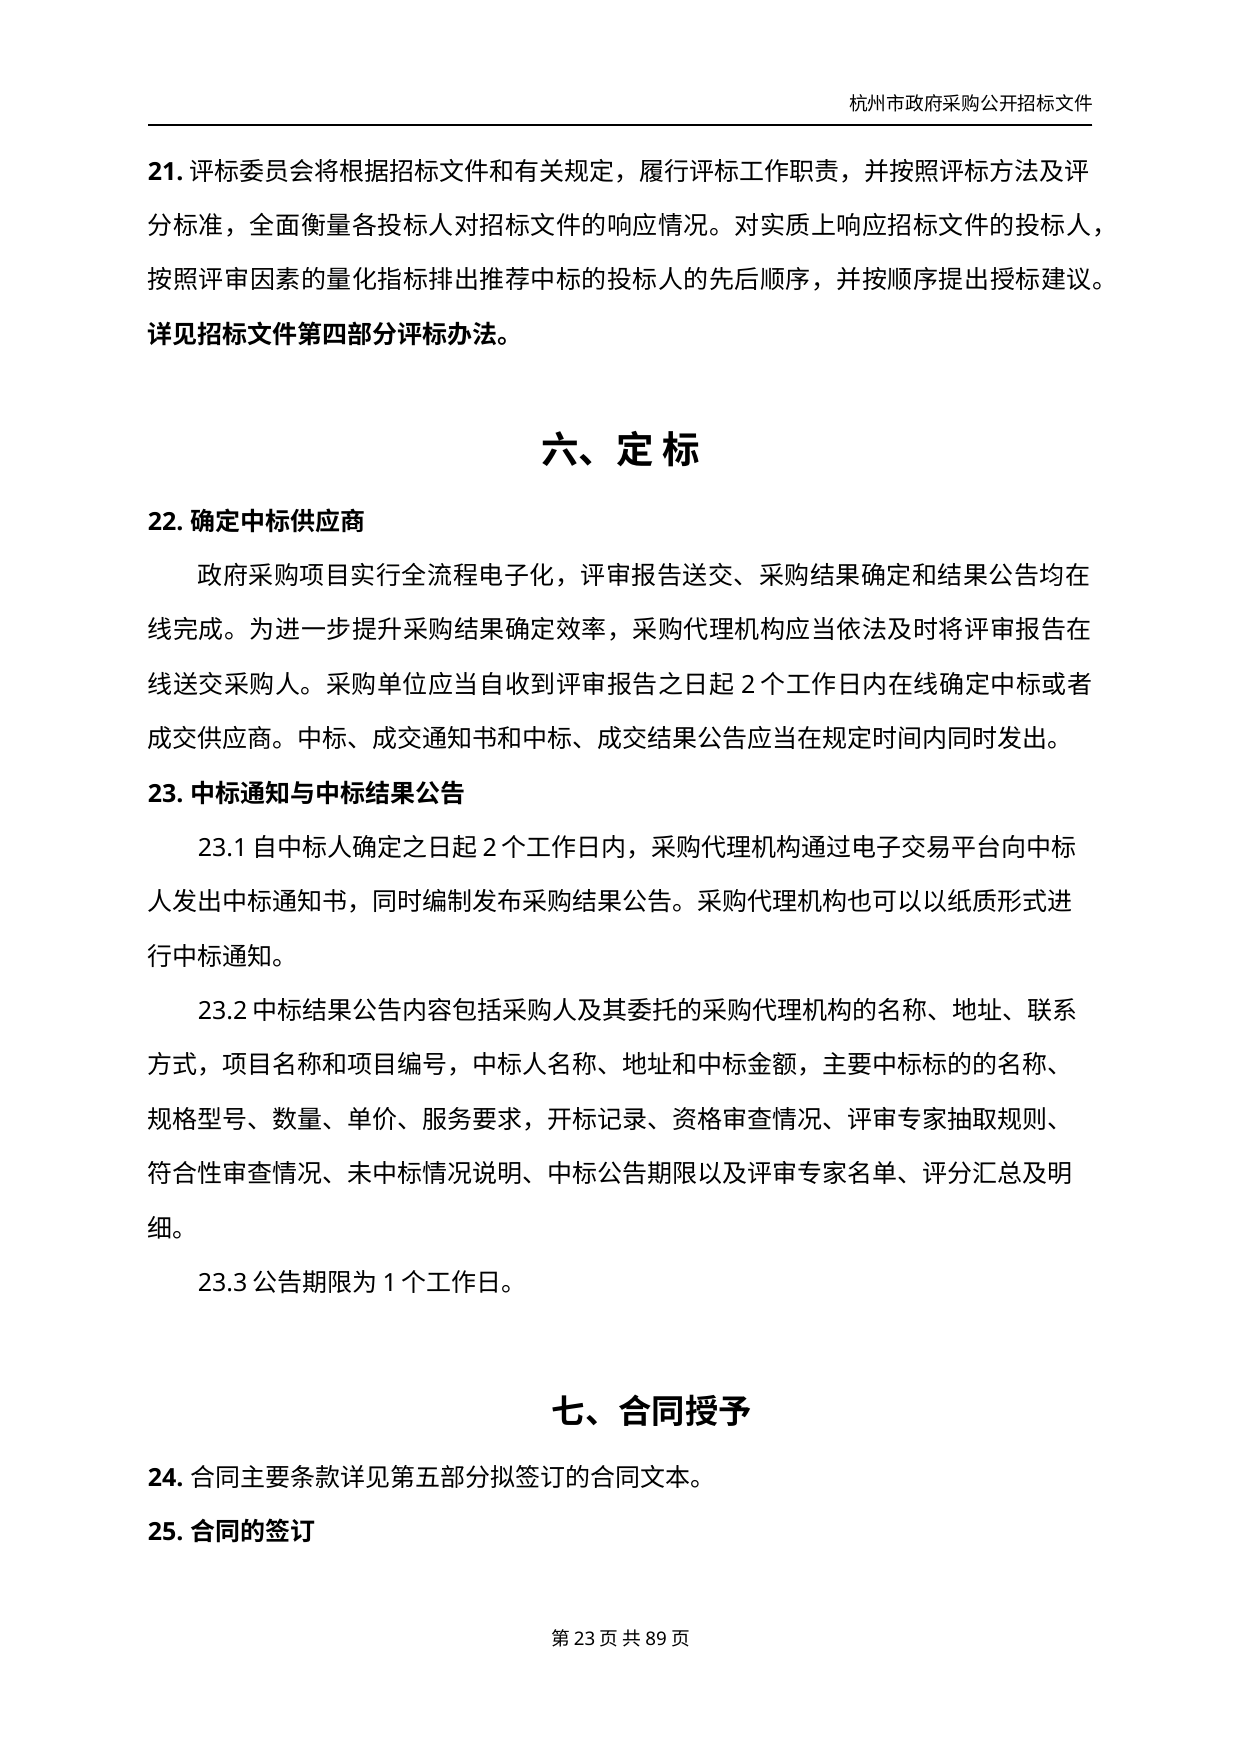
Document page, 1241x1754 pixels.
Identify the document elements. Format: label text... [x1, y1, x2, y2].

text 七、合同授予 [160, 1385, 1092, 1433]
text 21. 评标委员会将根据招标文件和有关规定，履行评标工作职责，并按照评标方法及评分标准，全面衡量各投标人对招标文件的响应情况。对实质上响应招标文件的投标人，按照评审因素的量化指标排出推荐中标的投标人的先后顺序，并按顺序提出授标建议。详见招标文件第四部分评标办法。 [148, 151, 1092, 351]
text 23.3公告期限为1个工作日。 [148, 1262, 1092, 1299]
text 23.2中标结果公告内容包括采购人及其委托的采购代理机构的名称、地址、联系方式，项目名称和项目编号，中标人名称、地址和中标金额，主要中标标的的名称、规格型号、数量、单价、服务要求，开标记录、资格审查情况、评审专家抽取规则、符合性审查情况、未中标情况说明、中标公告期限以及评审专家名单、评分汇总及明细。 [148, 991, 1092, 1244]
text 政府采购项目实行全流程电子化，评审报告送交、采购结果确定和结果公告均在线完成。为进一步提升采购结果确定效率，采购代理机构应当依法及时将评审报告在线送交采购人。采购单位应当自收到评审报告之日起2个工作日内在线确定中标或者成交供应商。中标、成交通知书和中标、成交结果公告应当在规定时间内同时发出。 [148, 556, 1092, 755]
text 23. 中标通知与中标结果公告 [148, 773, 1092, 809]
text 24. 合同主要条款详见第五部分拟签订的合同文本。 [148, 1457, 1092, 1493]
text 六、定 标 [148, 420, 1092, 474]
text 23.1自中标人确定之日起2个工作日内，采购代理机构通过电子交易平台向中标人发出中标通知书，同时编制发布采购结果公告。采购代理机构也可以以纸质形式进行中标通知。 [148, 827, 1092, 972]
text 22. 确定中标供应商 [148, 501, 1092, 537]
text 25. 合同的签订 [148, 1512, 1092, 1548]
